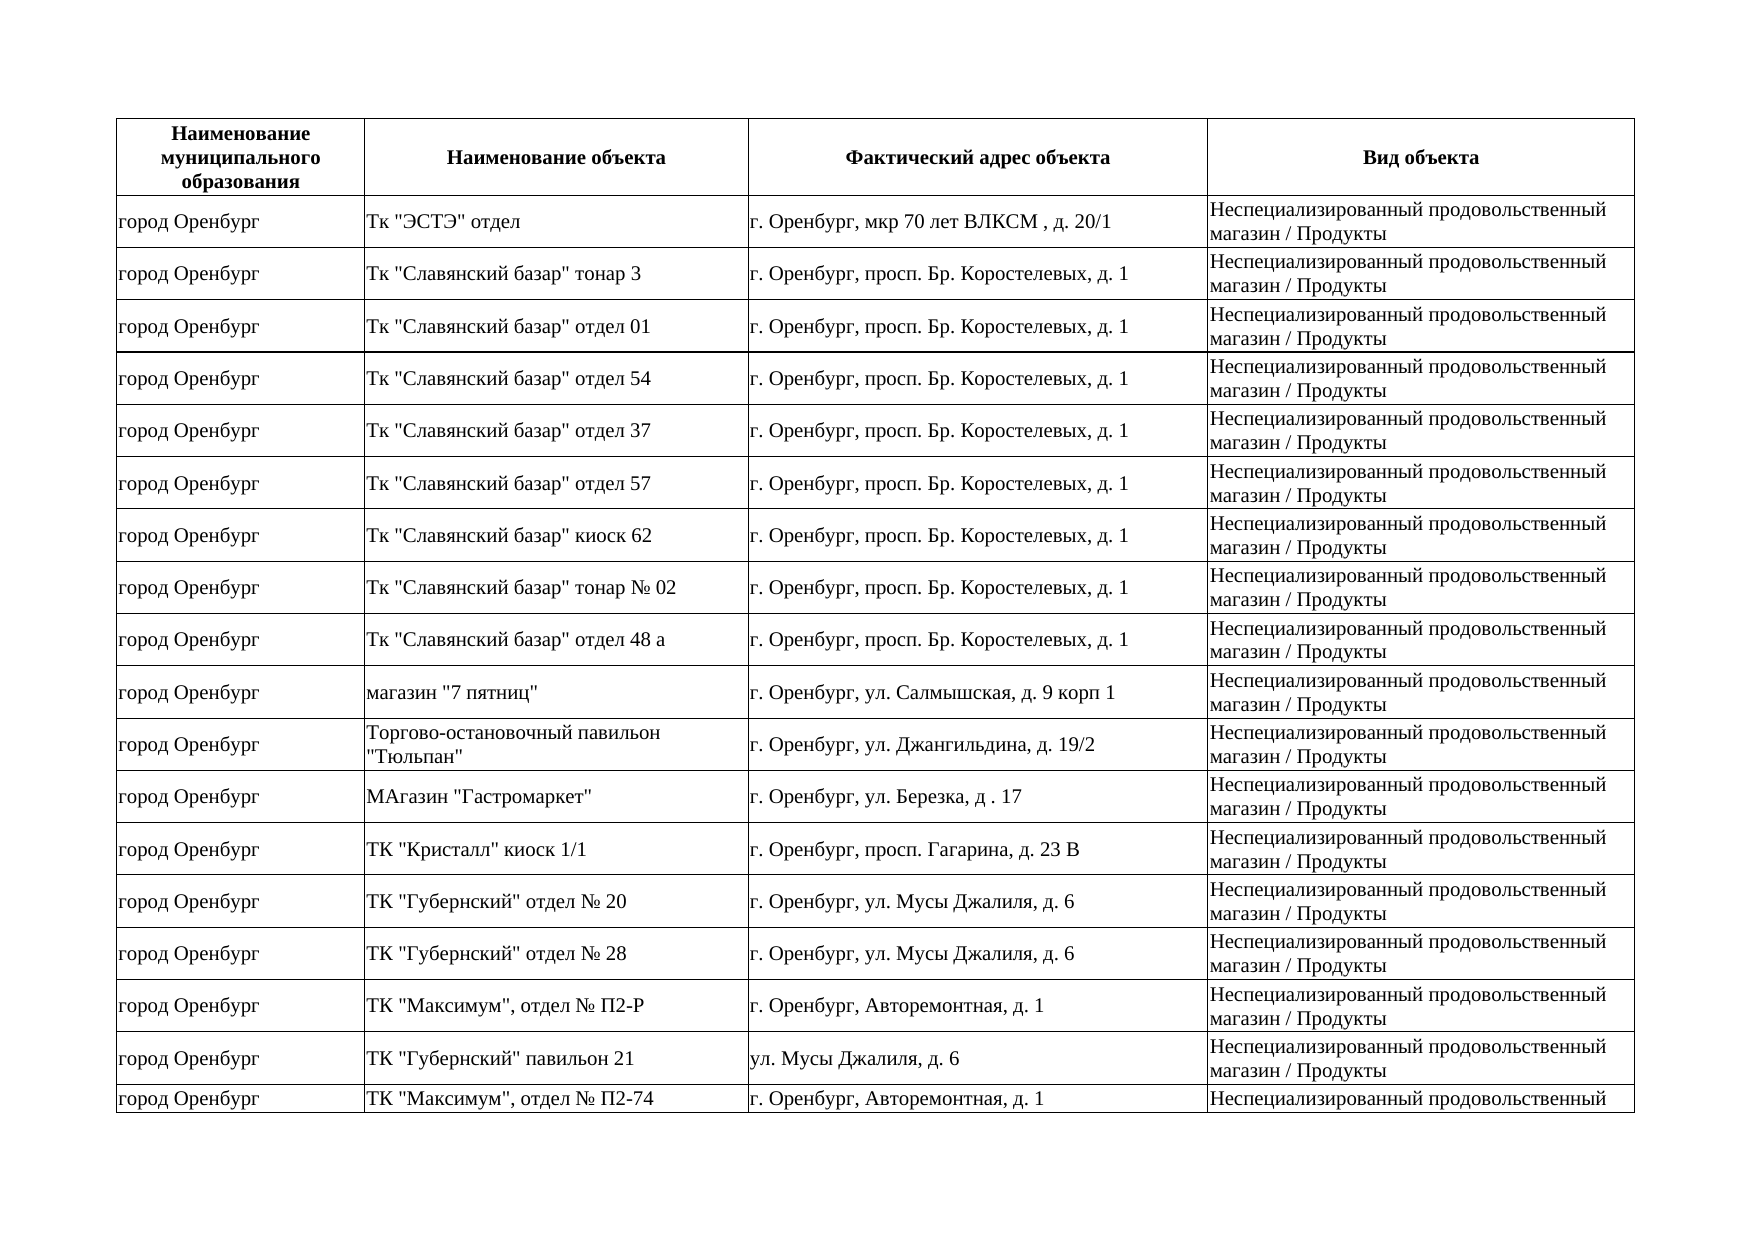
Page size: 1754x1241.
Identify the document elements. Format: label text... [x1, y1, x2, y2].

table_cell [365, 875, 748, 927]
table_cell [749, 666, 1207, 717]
table_header Наименование муниципального образования [117, 119, 364, 194]
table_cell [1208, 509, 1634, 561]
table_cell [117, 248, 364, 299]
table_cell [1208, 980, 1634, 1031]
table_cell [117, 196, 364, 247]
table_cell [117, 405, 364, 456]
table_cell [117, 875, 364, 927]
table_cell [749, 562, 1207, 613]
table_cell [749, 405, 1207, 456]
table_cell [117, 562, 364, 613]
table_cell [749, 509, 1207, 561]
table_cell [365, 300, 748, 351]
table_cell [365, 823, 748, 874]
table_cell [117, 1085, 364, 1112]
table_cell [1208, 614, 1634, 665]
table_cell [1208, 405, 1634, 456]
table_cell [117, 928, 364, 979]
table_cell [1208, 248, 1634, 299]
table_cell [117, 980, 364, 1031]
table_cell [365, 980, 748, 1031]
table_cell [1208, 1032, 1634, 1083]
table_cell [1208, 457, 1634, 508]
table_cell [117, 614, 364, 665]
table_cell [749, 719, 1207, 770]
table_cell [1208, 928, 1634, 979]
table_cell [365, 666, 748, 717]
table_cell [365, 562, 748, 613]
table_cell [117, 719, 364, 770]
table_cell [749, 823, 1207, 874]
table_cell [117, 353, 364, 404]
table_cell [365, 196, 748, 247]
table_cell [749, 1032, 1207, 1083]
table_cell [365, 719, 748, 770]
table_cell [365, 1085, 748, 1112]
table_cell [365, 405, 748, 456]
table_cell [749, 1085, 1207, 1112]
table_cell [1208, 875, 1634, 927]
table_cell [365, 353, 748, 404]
table_header Фактический адрес объекта [749, 119, 1207, 194]
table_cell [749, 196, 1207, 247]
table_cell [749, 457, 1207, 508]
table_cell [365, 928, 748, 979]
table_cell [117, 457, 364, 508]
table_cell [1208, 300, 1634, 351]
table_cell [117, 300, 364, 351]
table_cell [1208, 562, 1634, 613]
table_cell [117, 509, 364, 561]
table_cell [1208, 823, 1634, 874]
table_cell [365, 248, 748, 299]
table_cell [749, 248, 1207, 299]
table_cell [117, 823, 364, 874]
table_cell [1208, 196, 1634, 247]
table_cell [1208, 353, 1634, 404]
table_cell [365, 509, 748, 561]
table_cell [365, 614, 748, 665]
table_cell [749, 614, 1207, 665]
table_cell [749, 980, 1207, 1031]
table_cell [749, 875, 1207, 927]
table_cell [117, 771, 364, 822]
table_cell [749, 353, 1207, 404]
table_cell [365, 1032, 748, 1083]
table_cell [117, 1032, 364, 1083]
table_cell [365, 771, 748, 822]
table_header Вид объекта [1208, 119, 1634, 194]
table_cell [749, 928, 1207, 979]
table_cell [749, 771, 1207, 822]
table_header Наименование объекта [365, 119, 748, 194]
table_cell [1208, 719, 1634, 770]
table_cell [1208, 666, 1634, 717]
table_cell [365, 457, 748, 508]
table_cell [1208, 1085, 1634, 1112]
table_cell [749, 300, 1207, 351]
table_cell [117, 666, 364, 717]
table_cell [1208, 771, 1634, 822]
